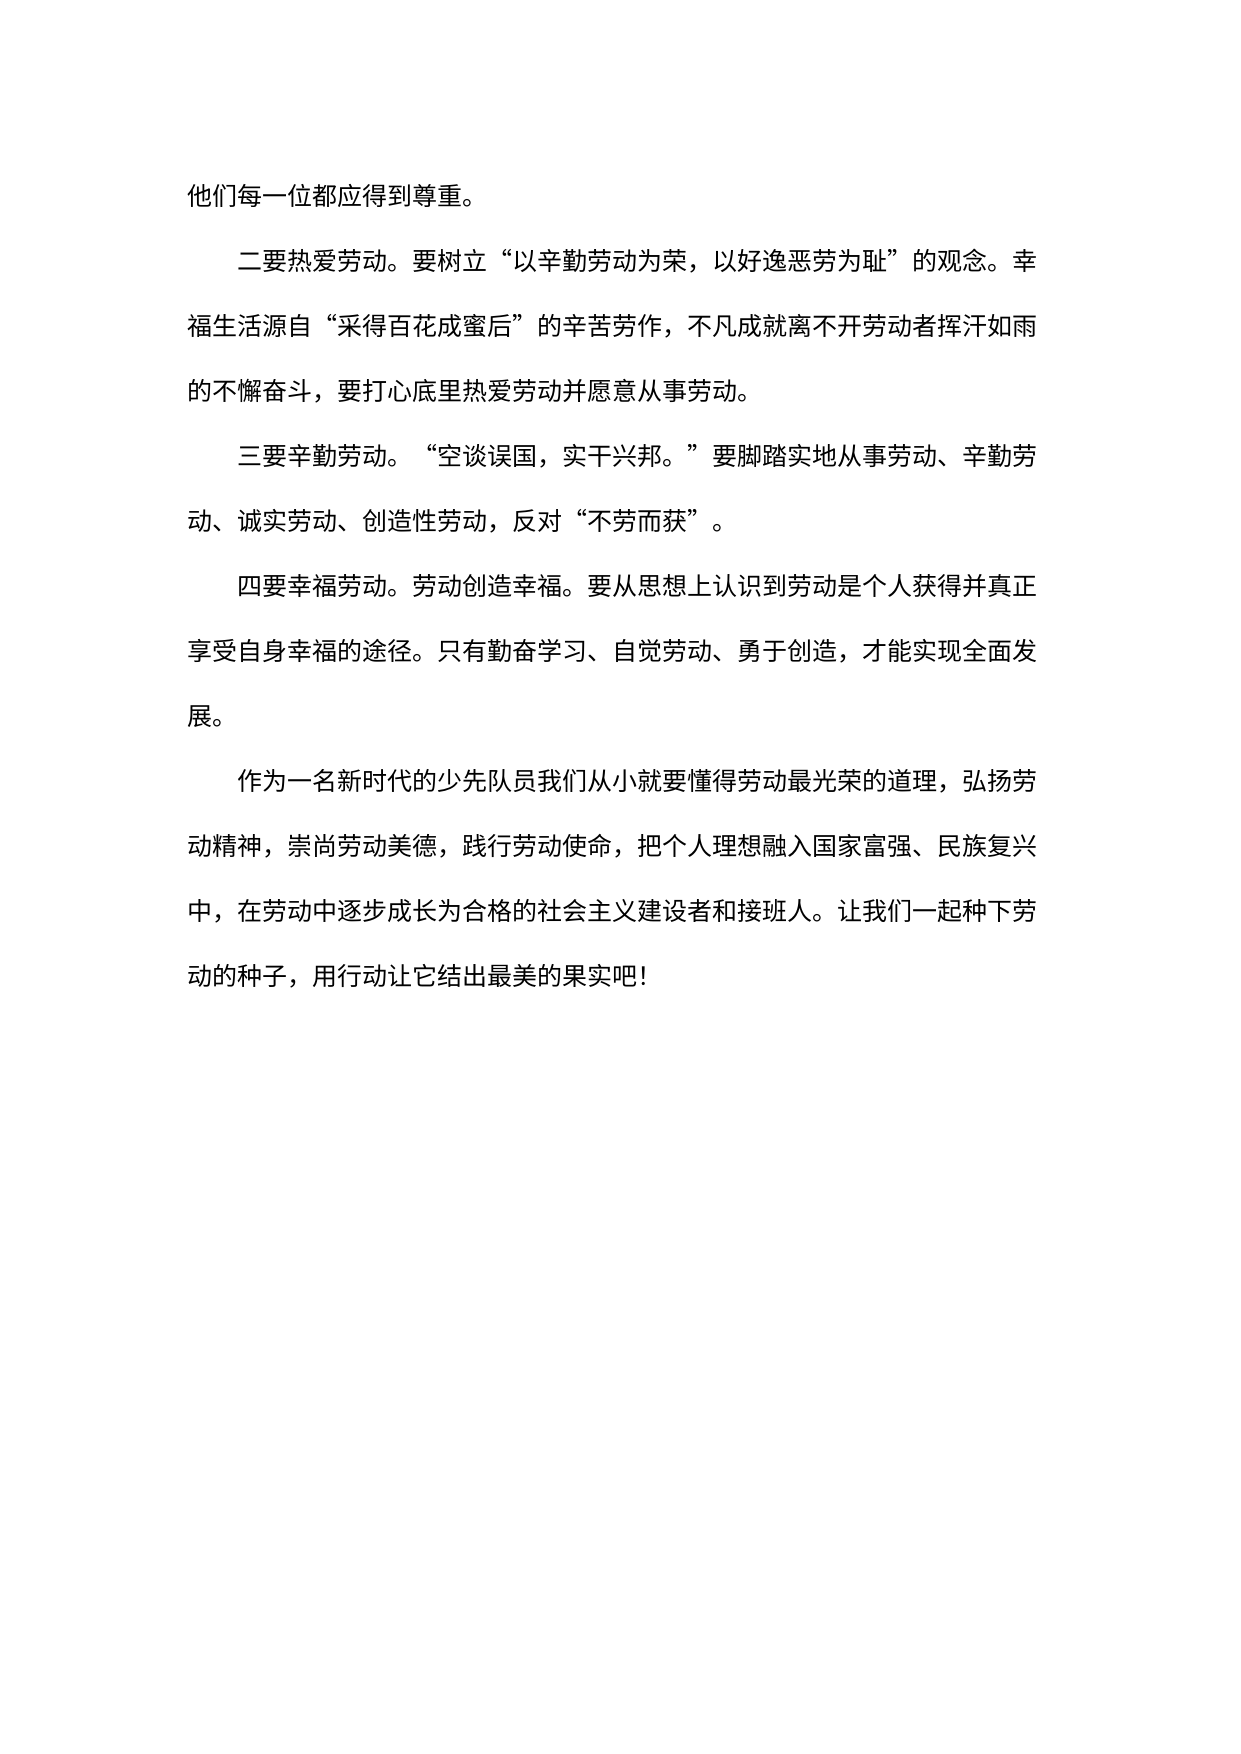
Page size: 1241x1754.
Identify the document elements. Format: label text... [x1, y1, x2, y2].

text 作为一名新时代的少先队员我们从小就要懂得劳动最光荣的道理，弘扬劳动精神，崇尚劳动美德，践行劳动使命，把个人理想融入国家富强、民族复兴中，在劳动中逐步成长为合格的社会主义建设者和接班人。让我们一起种下劳动的种子，用行动让它结出最美的果实吧！ [187, 747, 1053, 1007]
text 三要辛勤劳动。“空谈误国，实干兴邦。”要脚踏实地从事劳动、辛勤劳动、诚实劳动、创造性劳动，反对“不劳而获”。 [187, 422, 1053, 552]
text 二要热爱劳动。要树立“以辛勤劳动为荣，以好逸恶劳为耻”的观念。幸福生活源自“采得百花成蜜后”的辛苦劳作，不凡成就离不开劳动者挥汗如雨的不懈奋斗，要打心底里热爱劳动并愿意从事劳动。 [187, 227, 1053, 422]
text 四要幸福劳动。劳动创造幸福。要从思想上认识到劳动是个人获得并真正享受自身幸福的途径。只有勤奋学习、自觉劳动、勇于创造，才能实现全面发展。 [187, 552, 1053, 747]
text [187, 162, 1053, 227]
